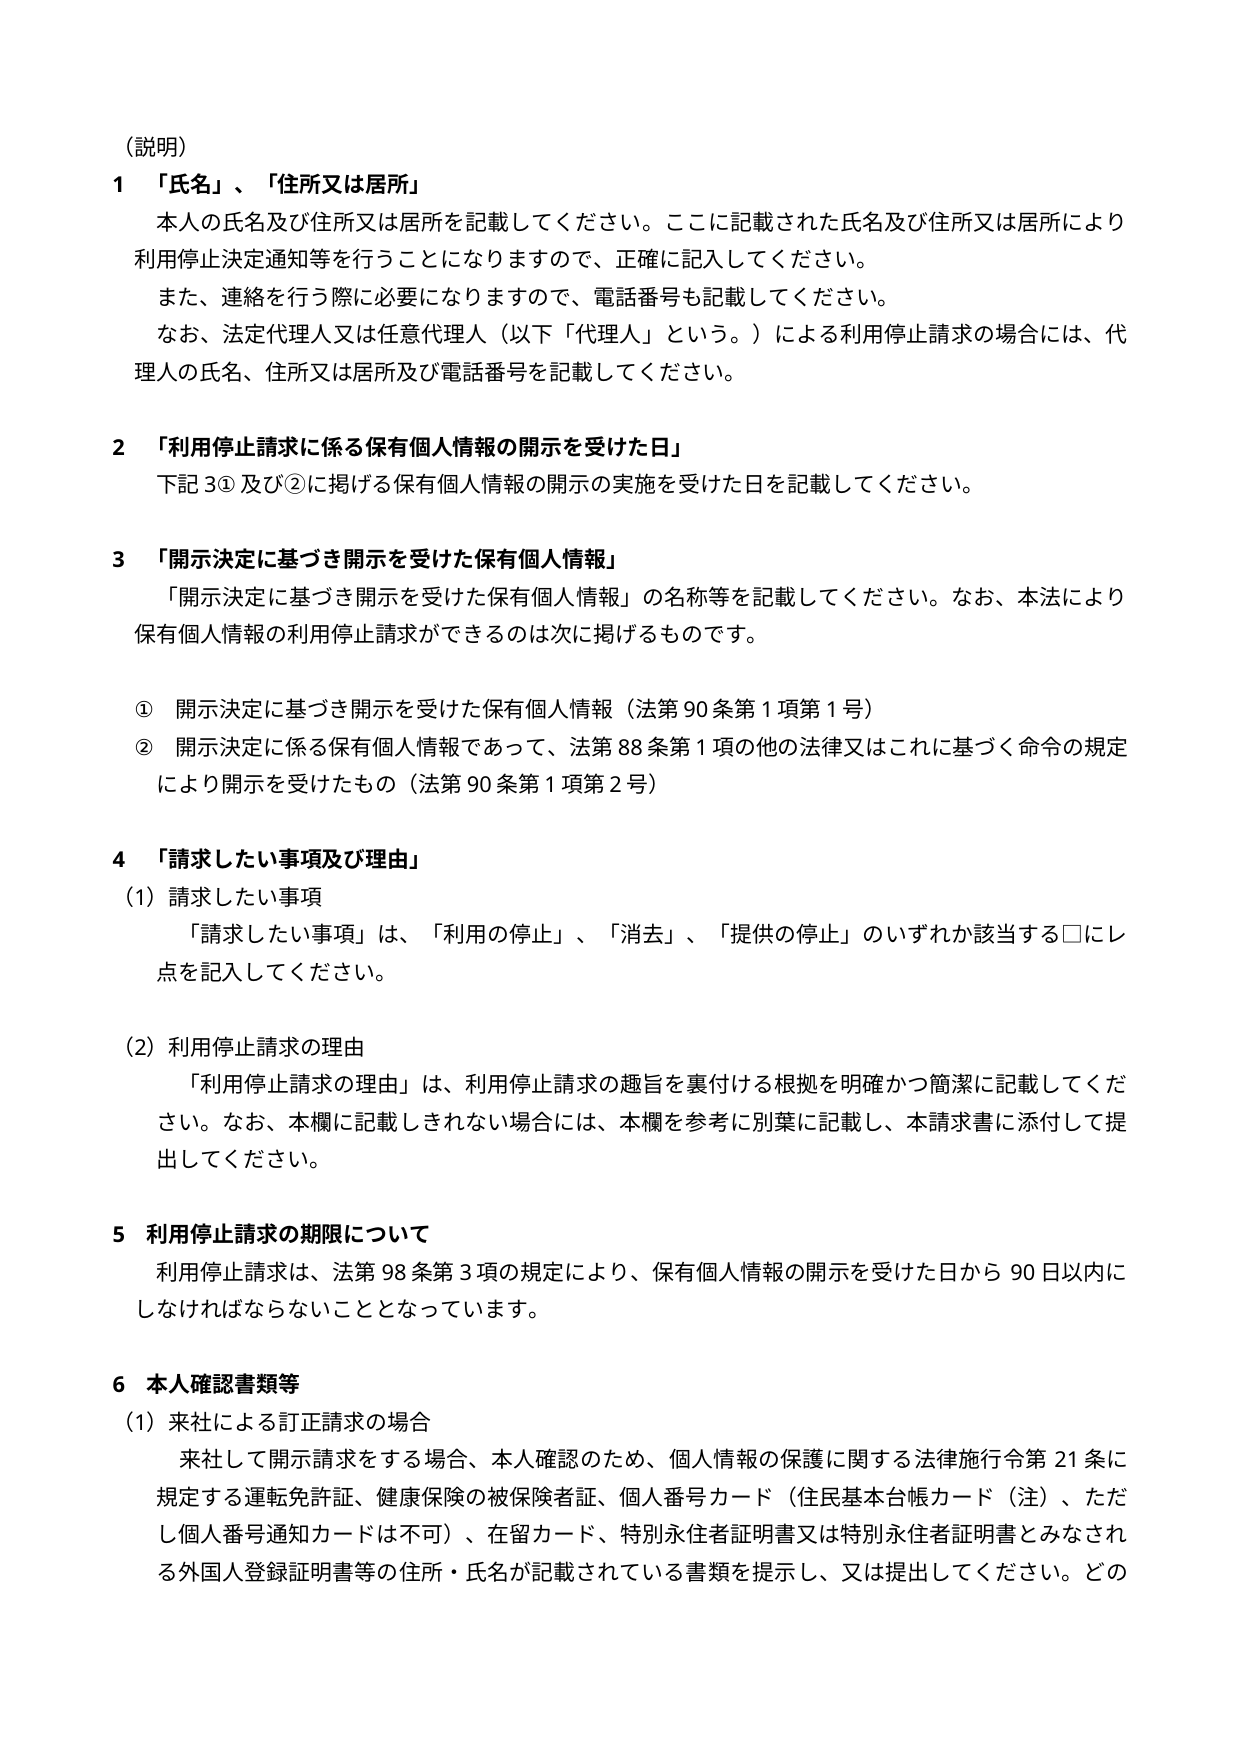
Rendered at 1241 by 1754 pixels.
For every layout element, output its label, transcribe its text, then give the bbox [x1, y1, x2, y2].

text 3 「開示決定に基づき開示を受けた保有個人情報」 [112, 539, 1128, 577]
text （1）請求したい事項 [112, 877, 1128, 914]
text ② 開示決定に係る保有個人情報であって、法第88条第1項の他の法律又はこれに基づく命令の規定により開示を受けたもの（法第90条第1項第2号） [134, 727, 1128, 802]
text ① 開示決定に基づき開示を受けた保有個人情報（法第90条第1項第1号） [134, 689, 1128, 727]
text 6 本人確認書類等 [112, 1364, 1128, 1402]
text また、連絡を行う際に必要になりますので、電話番号も記載してください。 [112, 277, 1128, 314]
text 「請求したい事項」は、「利用の停止」、「消去」、「提供の停止」のいずれか該当する□にレ点を記入してください。 [112, 914, 1128, 989]
text 1 「氏名」、「住所又は居所」 [112, 164, 1128, 202]
text （2）利用停止請求の理由 [112, 1027, 1128, 1064]
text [112, 1439, 1128, 1589]
text 「利用停止請求の理由」は、利用停止請求の趣旨を裏付ける根拠を明確かつ簡潔に記載してください。なお、本欄に記載しきれない場合には、本欄を参考に別葉に記載し、本請求書に添付して提出してください。 [112, 1064, 1128, 1177]
text 「開示決定に基づき開示を受けた保有個人情報」の名称等を記載してください。なお、本法により保有個人情報の利用停止請求ができるのは次に掲げるものです。 [112, 577, 1128, 652]
text なお、法定代理人又は任意代理人（以下「代理人」という。）による利用停止請求の場合には、代理人の氏名、住所又は居所及び電話番号を記載してください。 [112, 314, 1128, 389]
text 利用停止請求は、法第98条第3項の規定により、保有個人情報の開示を受けた日から90日以内にしなければならないこととなっています。 [112, 1252, 1128, 1327]
text （説明） [112, 127, 1128, 164]
text （1）来社による訂正請求の場合 [112, 1402, 1128, 1439]
text 2 「利用停止請求に係る保有個人情報の開示を受けた日」 [112, 427, 1128, 464]
text 4 「請求したい事項及び理由」 [112, 839, 1128, 877]
text 下記3①及び②に掲げる保有個人情報の開示の実施を受けた日を記載してください。 [112, 464, 1128, 502]
text 5 利用停止請求の期限について [112, 1214, 1128, 1252]
text 本人の氏名及び住所又は居所を記載してください。ここに記載された氏名及び住所又は居所により利用停止決定通知等を行うことになりますので、正確に記入してください。 [112, 202, 1128, 277]
